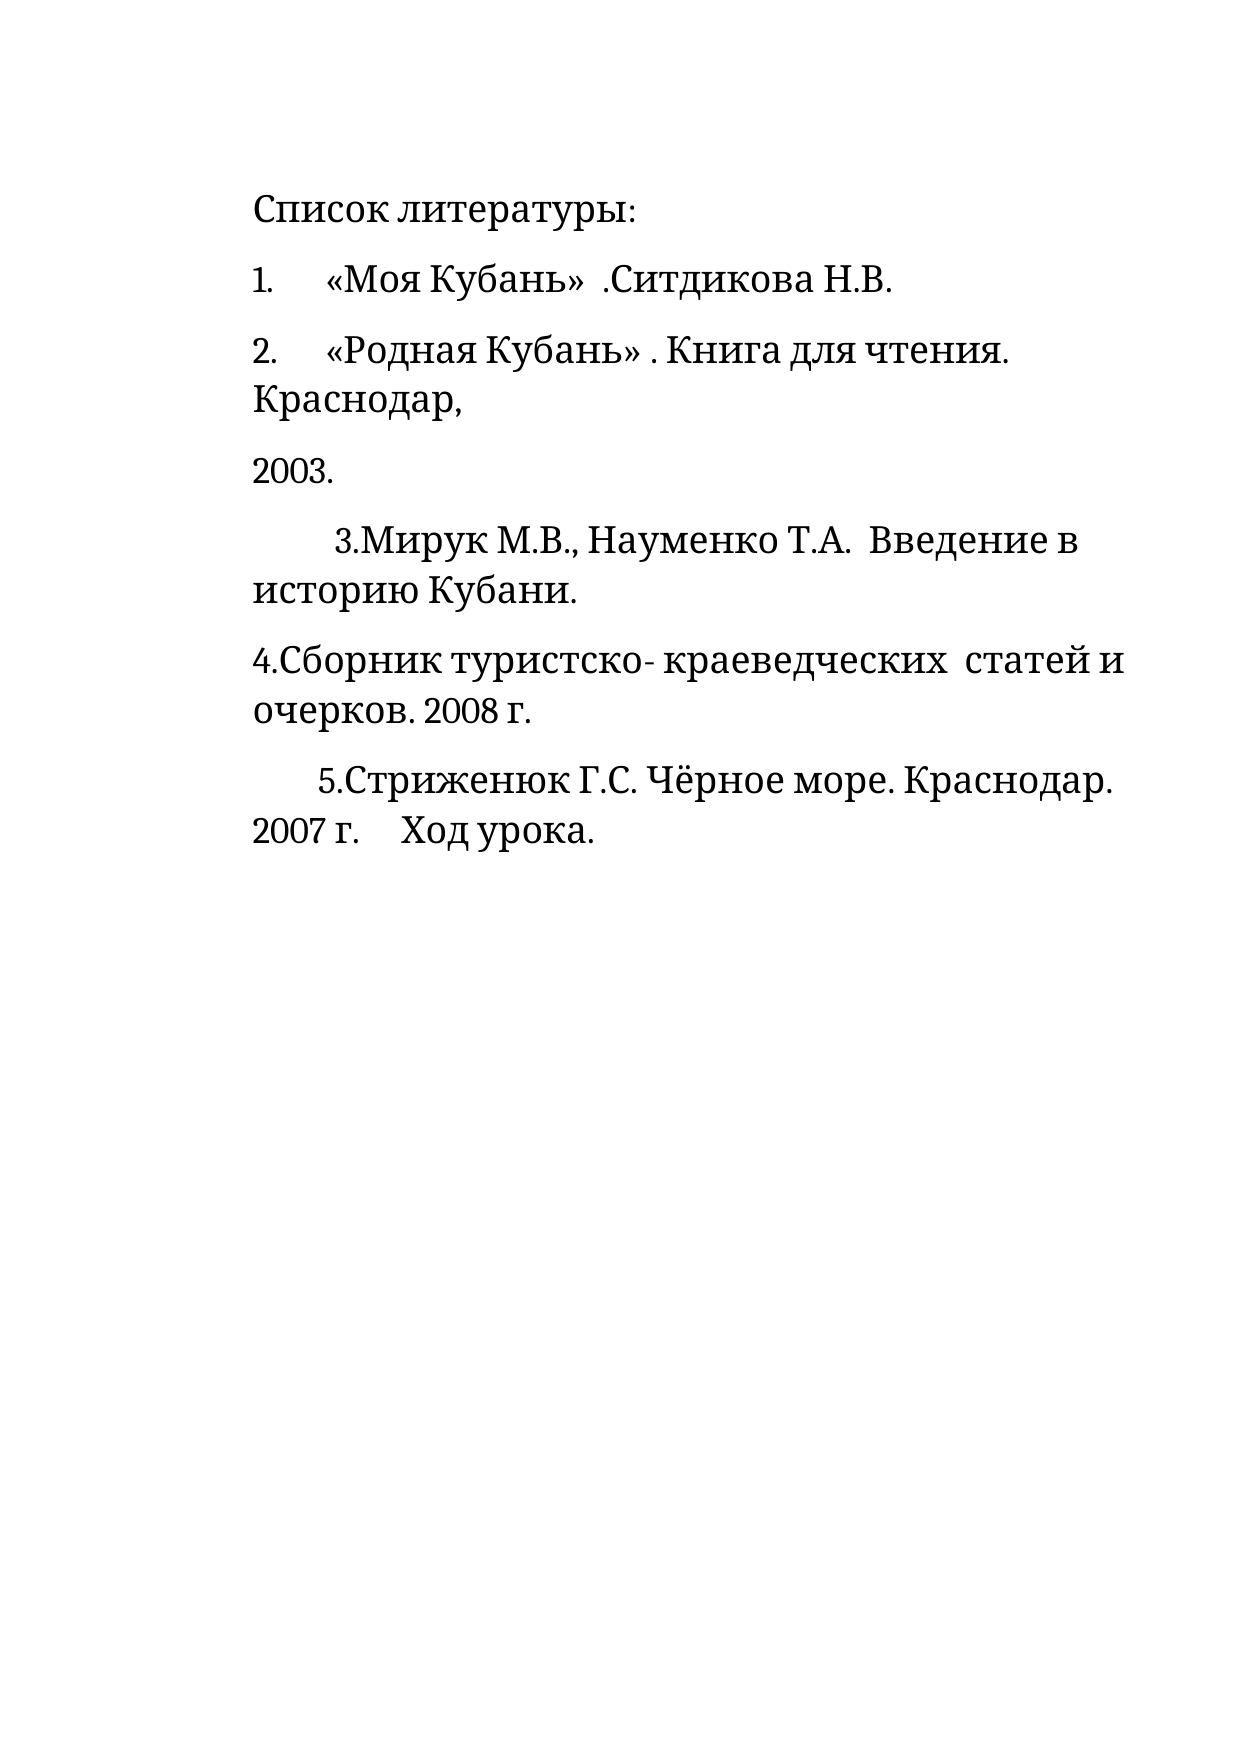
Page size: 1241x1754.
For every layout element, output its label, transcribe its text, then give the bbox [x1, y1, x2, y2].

text 4.Сборник туристско- краеведческих статей и очерков. 2008 г. [252, 640, 1152, 732]
text 3.Мирук М.В., Науменко Т.А. Введение в историю Кубани. [252, 520, 1152, 612]
text 2003. [252, 449, 1152, 492]
text 1. «Моя Кубань» .Ситдикова Н.В. [252, 259, 1152, 302]
text 2. «Родная Кубань» . Книга для чтения. Краснодар, [252, 329, 1152, 422]
text Список литературы: [252, 188, 1152, 232]
text 5.Стриженюк Г.С. Чёрное море. Краснодар. 2007 г. Ход урока. [252, 760, 1152, 852]
